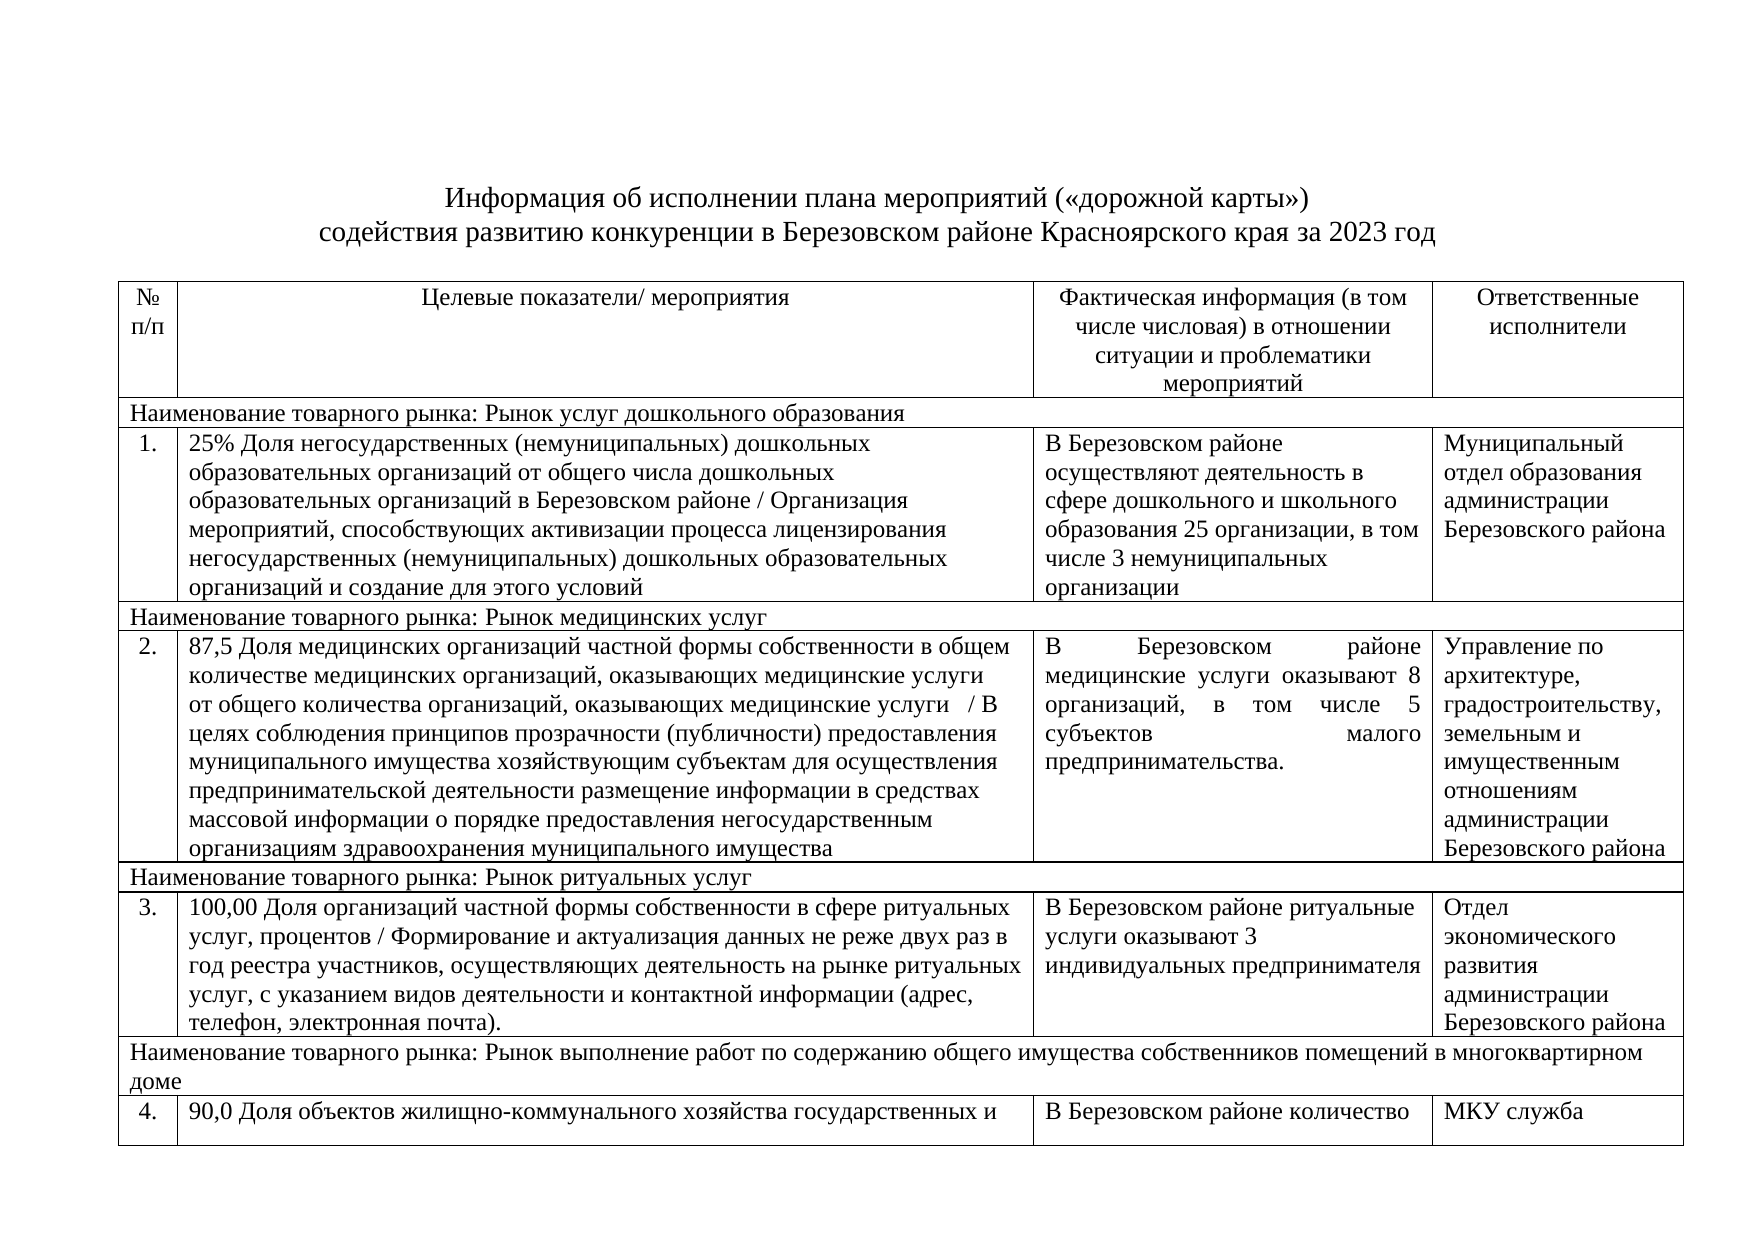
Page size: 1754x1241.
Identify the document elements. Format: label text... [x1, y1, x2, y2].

text Информация об исполнении плана мероприятий («дорожной карты») [118, 181, 1636, 214]
table_header Ответственные исполнители [1433, 282, 1683, 397]
table_cell Муниципальный отдел образования администрации Березовского района [1433, 428, 1683, 601]
table_cell В Березовском районе медицинские услуги оказывают 8 организаций, в том числе 5 субъектов малого предпринимательства. [1034, 631, 1432, 861]
table_header Фактическая информация (в том числе числовая) в отношении ситуации и проблематики мероприятий [1034, 282, 1432, 397]
table_cell Наименование товарного рынка: Рынок выполнение работ по содержанию общего имущества собственников помещений в многоквартирном доме [119, 1037, 1683, 1095]
table_cell 100,00 Доля организаций частной формы собственности в сфере ритуальных услуг, процентов / Формирование и актуализация данных не реже двух раз в год реестра участников, осуществляющих деятельность на рынке ритуальных услуг, с указанием видов деятельности и контактной информации (адрес, телефон, электронная почта). [178, 893, 1033, 1036]
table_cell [1433, 1096, 1683, 1144]
table_cell Наименование товарного рынка: Рынок медицинских услуг [119, 602, 1683, 630]
table_cell Наименование товарного рынка: Рынок услуг дошкольного образования [119, 398, 1683, 427]
table_cell 3. [119, 893, 177, 1036]
table_cell Управление по архитектуре, градостроительству, земельным и имущественным отношениям администрации Березовского района [1433, 631, 1683, 861]
text содействия развитию конкуренции в Березовском районе Красноярского края за 2023 год [118, 214, 1636, 248]
table_cell 4. [119, 1096, 177, 1144]
table_cell 1. [119, 428, 177, 601]
table_cell 87,5 Доля медицинских организаций частной формы собственности в общем количестве медицинских организаций, оказывающих медицинские услуги от общего количества организаций, оказывающих медицинские услуги / В целях соблюдения принципов прозрачности (публичности) предоставления муниципального имущества хозяйствующим субъектам для осуществления предпринимательской деятельности размещение информации в средствах массовой информации о порядке предоставления негосударственным организациям здравоохранения муниципального имущества [178, 631, 1033, 861]
table_header Целевые показатели/ мероприятия [178, 282, 1033, 397]
table_cell Наименование товарного рынка: Рынок ритуальных услуг [119, 863, 1683, 891]
table_cell 25% Доля негосударственных (немуниципальных) дошкольных образовательных организаций от общего числа дошкольных образовательных организаций в Березовском районе / Организация мероприятий, способствующих активизации процесса лицензирования негосударственных (немуниципальных) дошкольных образовательных организаций и создание для этого условий [178, 428, 1033, 601]
table_cell 2. [119, 631, 177, 861]
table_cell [178, 1096, 1033, 1144]
table_cell В Березовском районе осуществляют деятельность в сфере дошкольного и школьного образования 25 организации, в том числе 3 немуниципальных организации [1034, 428, 1432, 601]
table_cell Отдел экономического развития администрации Березовского района [1433, 893, 1683, 1036]
table_cell В Березовском районе ритуальные услуги оказывают 3 индивидуальных предпринимателя [1034, 893, 1432, 1036]
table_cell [1034, 1096, 1432, 1144]
table_header № п/п [119, 282, 177, 397]
